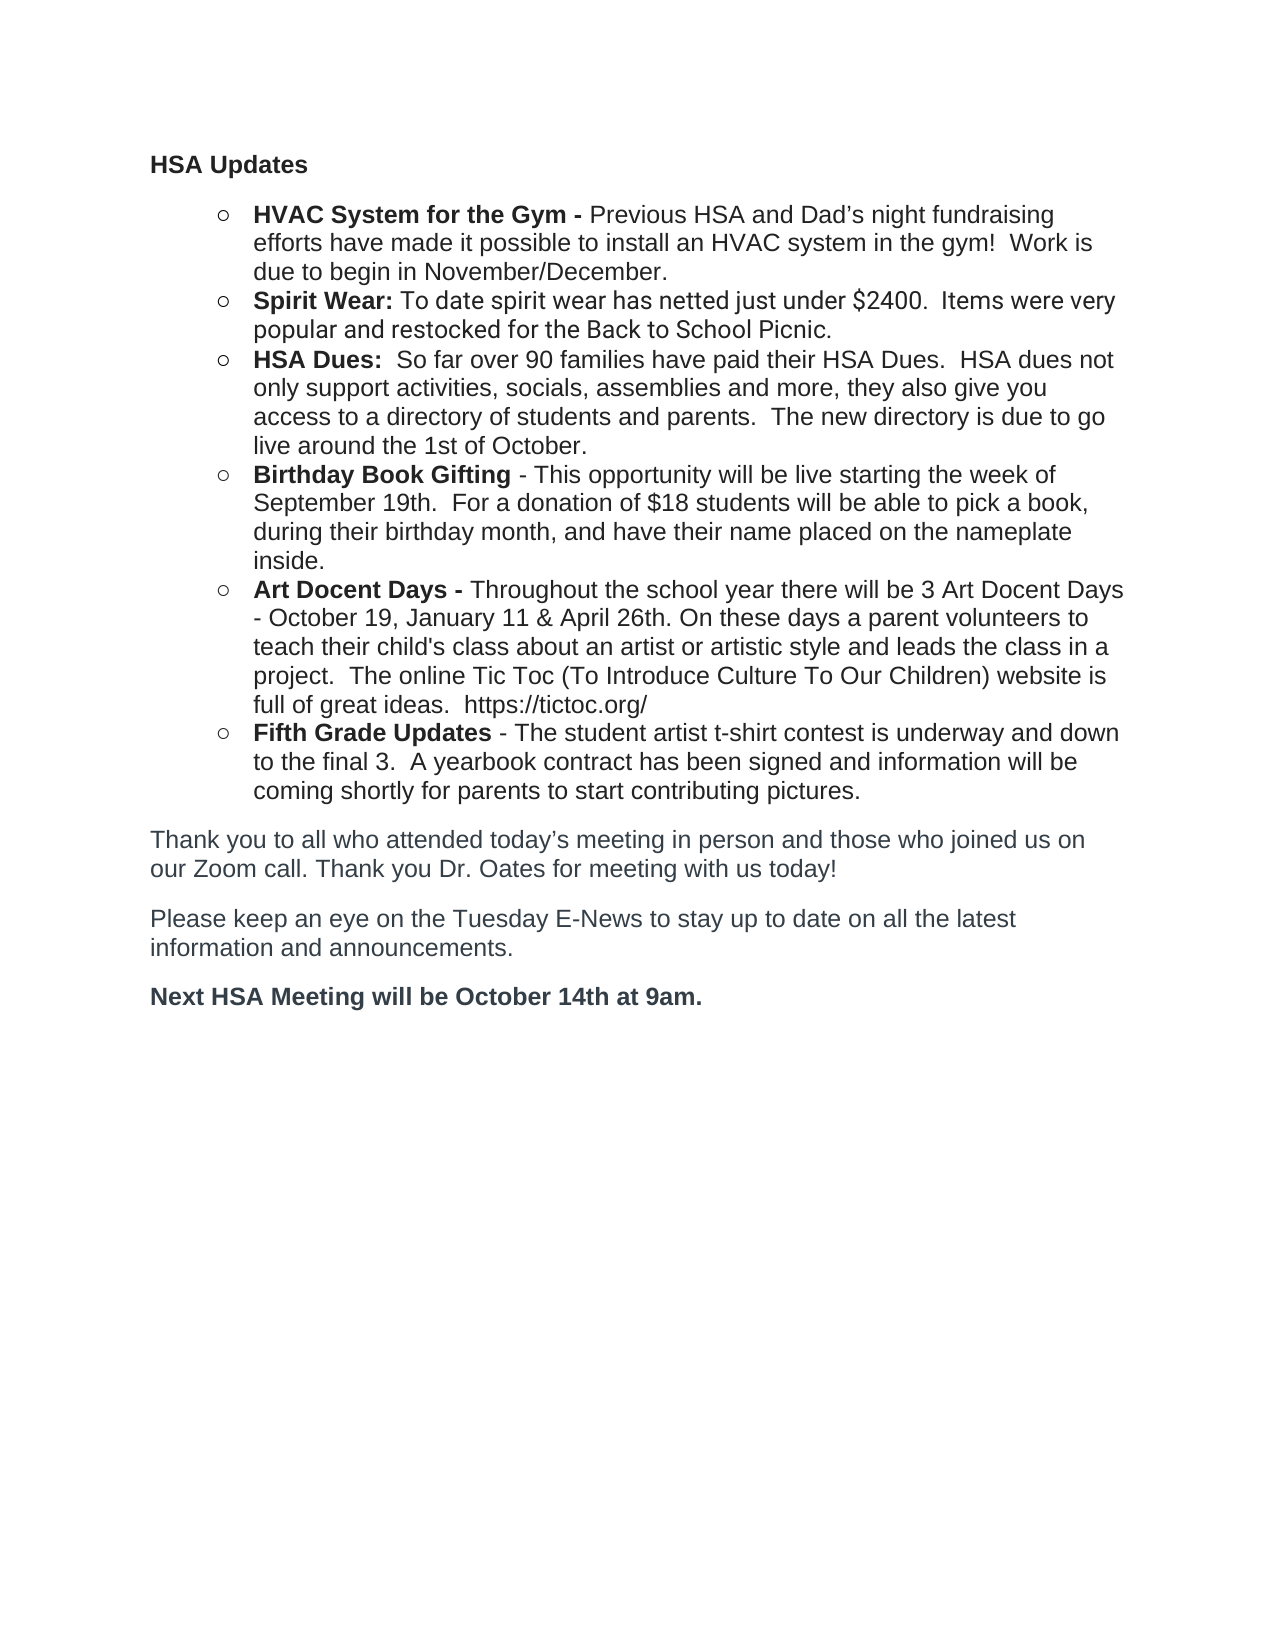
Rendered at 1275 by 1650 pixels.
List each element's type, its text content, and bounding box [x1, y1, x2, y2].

list Spirit Wear: To date spirit wear has netted just under $2400. Items were very popular and restocked for the Back to School Picnic. [216, 286, 1125, 344]
list Fifth Grade Updates - The student artist t-shirt contest is underway and down to the final 3. A yearbook contract has been signed and information will be coming shortly for parents to start contributing pictures. [216, 718, 1125, 804]
list Birthday Book Gifting - This opportunity will be live starting the week of September 19th. For a donation of $18 students will be able to pick a book, during their birthday month, and have their name placed on the nameplate inside. [216, 459, 1125, 574]
list HVAC System for the Gym - Previous HSA and Dad’s night fundraising efforts have made it possible to install an HVAC system in the gym! Work is due to begin in November/December. [216, 199, 1125, 286]
text Thank you to all who attended today’s meeting in person and those who joined us on our Zoom call. Thank you Dr. Oates for meeting with us today! [150, 825, 1125, 883]
text Please keep an eye on the Tuesday E-News to stay up to date on all the latest information and announcements. [150, 904, 1125, 961]
list Art Docent Days - Throughout the school year there will be 3 Art Docent Days - October 19, January 11 & April 26th. On these days a parent volunteers to teach their child's class about an artist or artistic style and leads the class in a project. The online Tic Toc (To Introduce Culture To Our Children) website is full of great ideas. https://tictoc.org/ [216, 574, 1125, 718]
text Next HSA Meeting will be October 14th at 9am. [150, 982, 1125, 1011]
text HSA Updates [150, 150, 1125, 179]
list HSA Dues: So far over 90 families have paid their HSA Dues. HSA dues not only support activities, socials, assemblies and more, they also give you access to a directory of students and parents. The new directory is due to go live around the 1st of October. [216, 344, 1125, 459]
